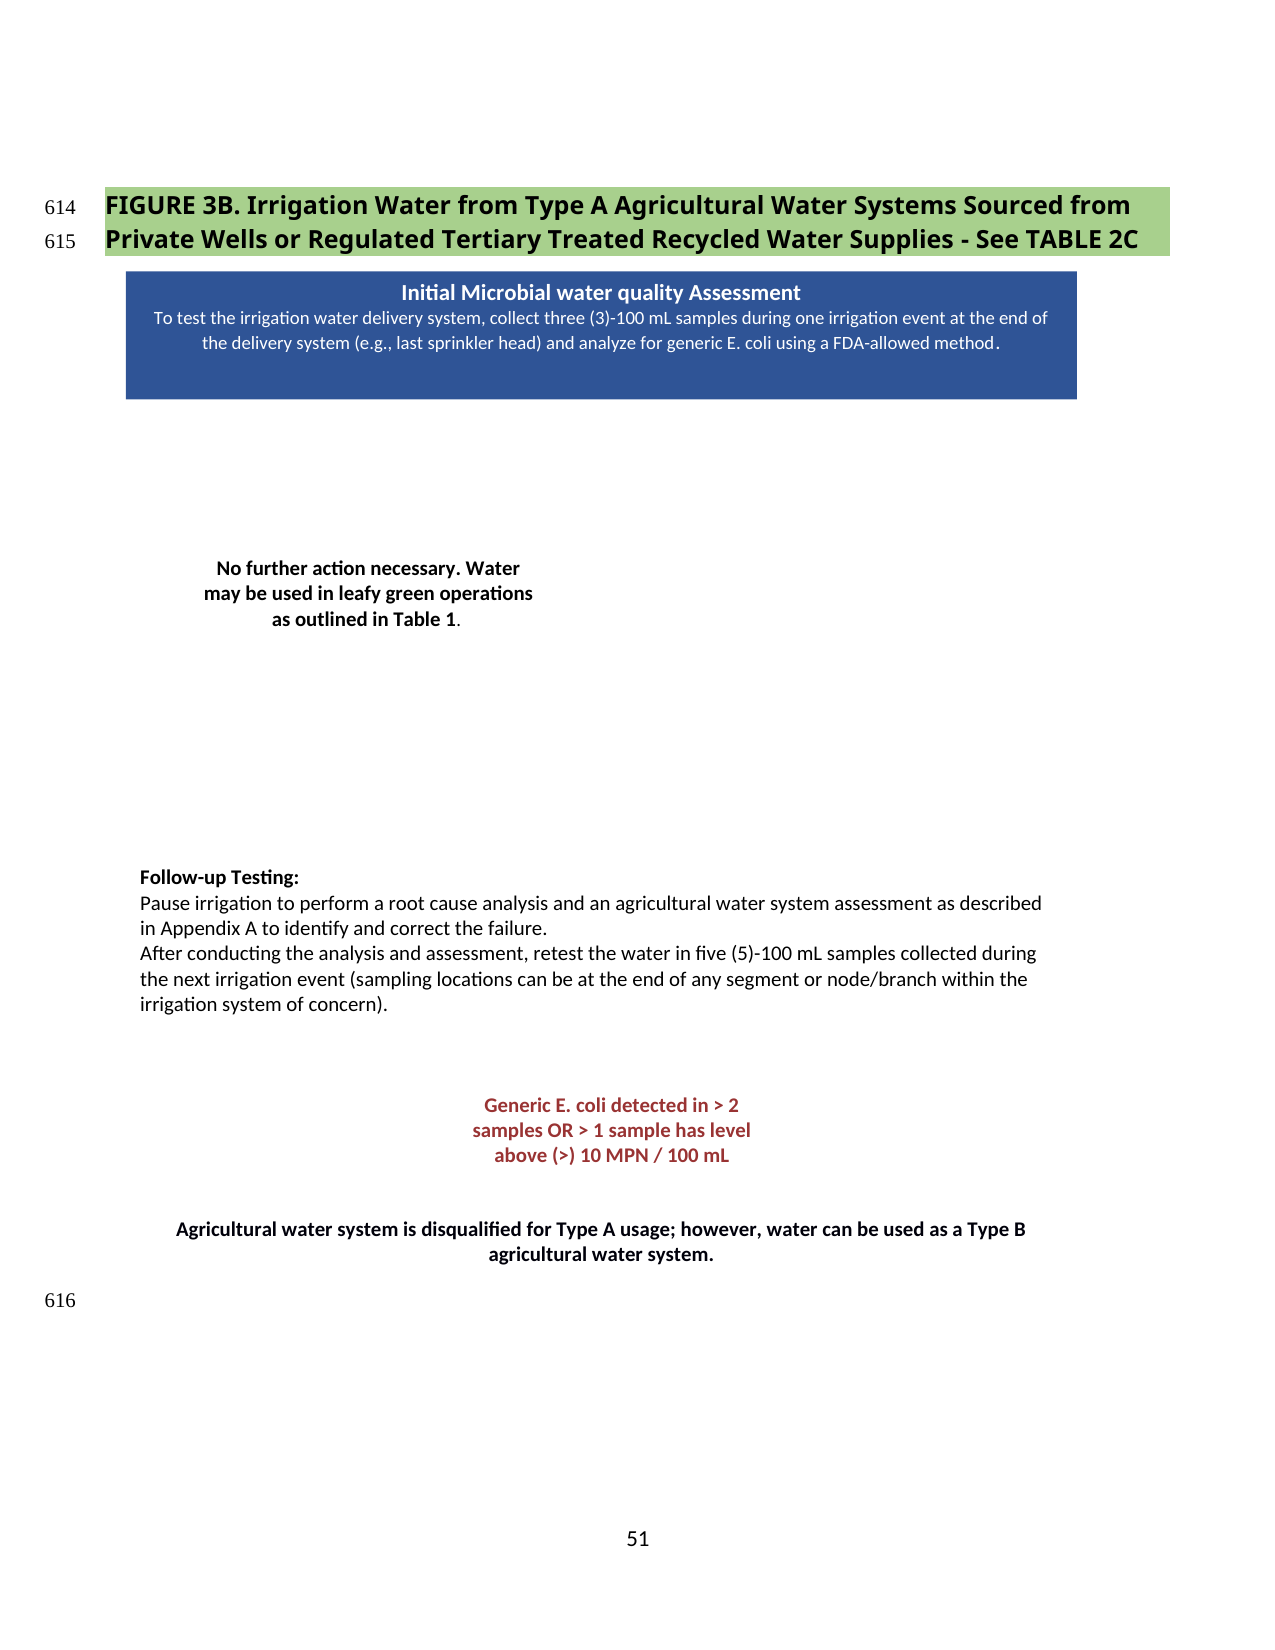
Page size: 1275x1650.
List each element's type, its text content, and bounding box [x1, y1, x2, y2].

subtitle FIGURE 3B. Irrigation Water from Type A Agricultural Water Systems Sourced from Private Wells or Regulated Tertiary Treated Recycled Water Supplies - See TABLE 2C [105, 187, 1170, 256]
